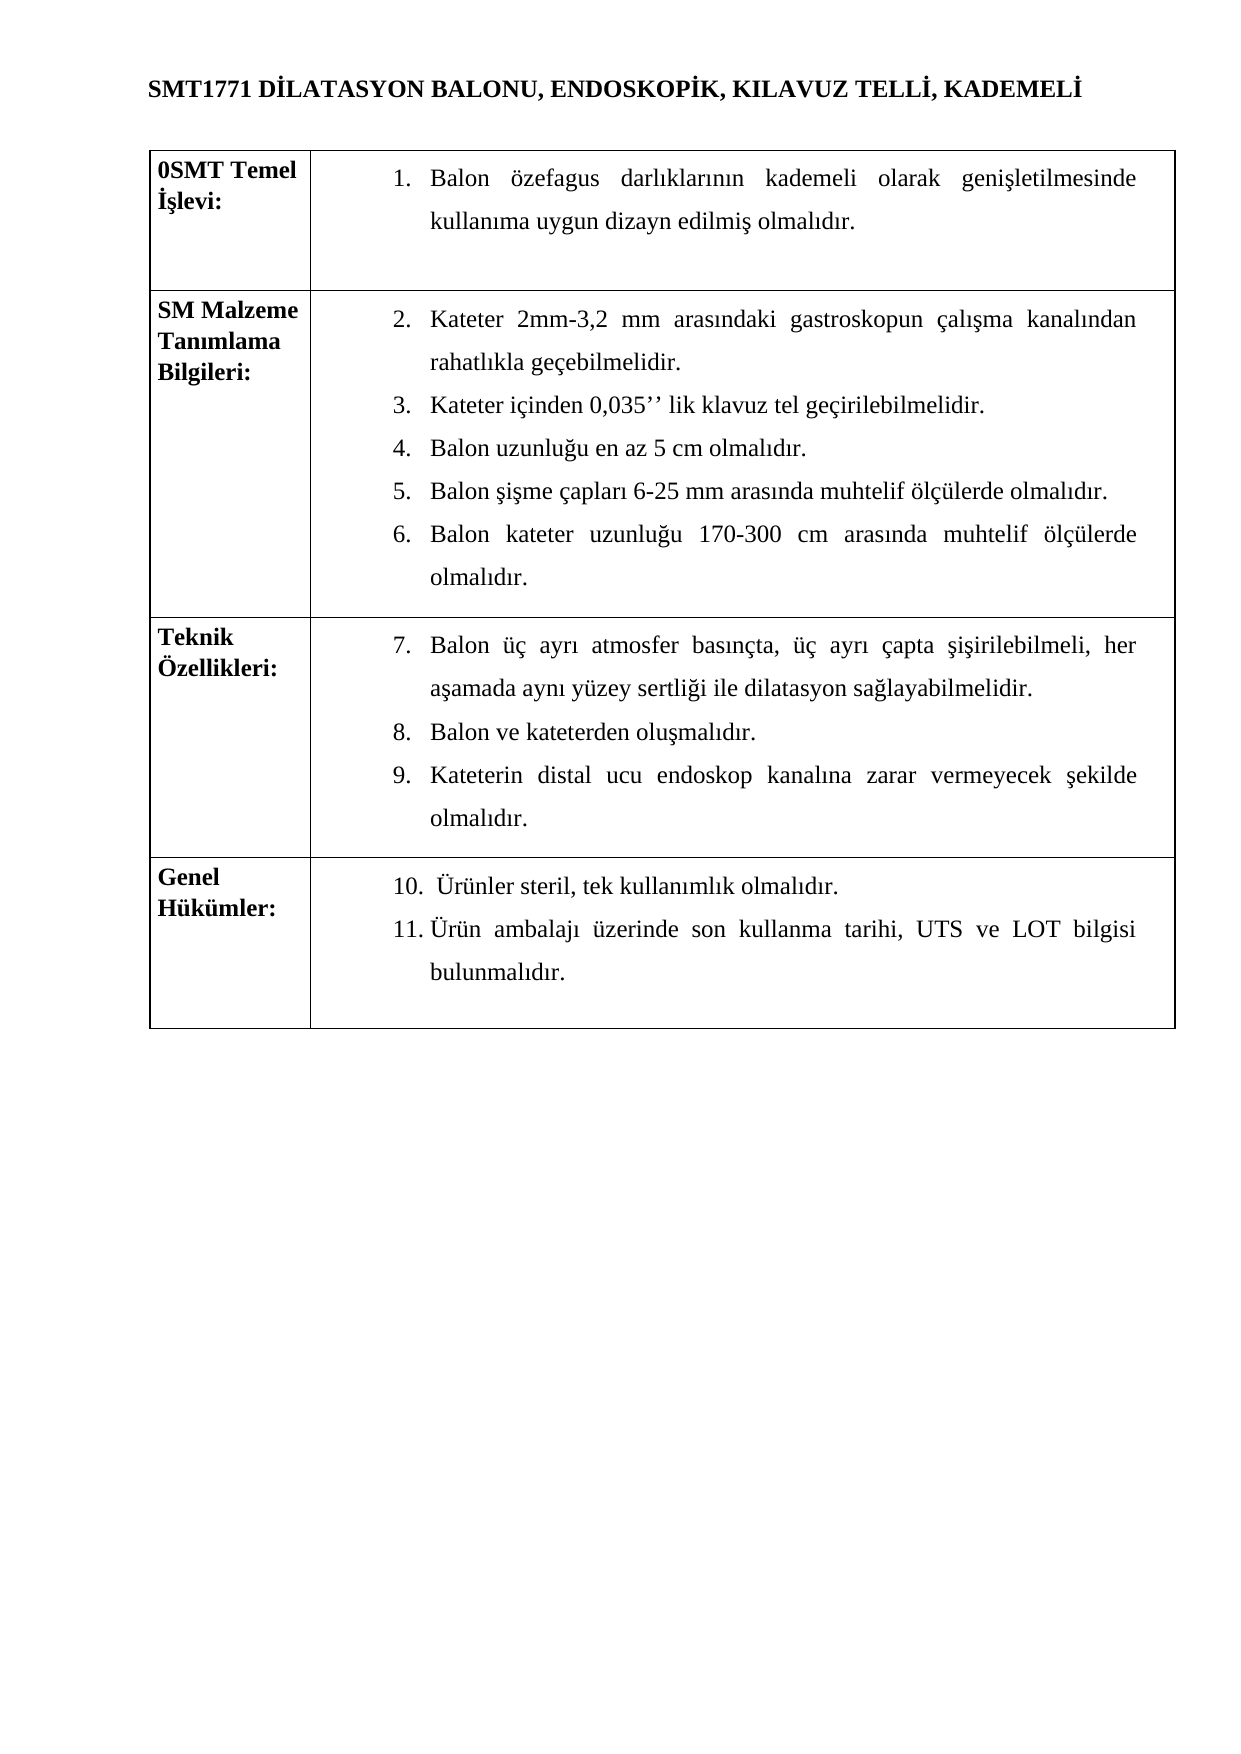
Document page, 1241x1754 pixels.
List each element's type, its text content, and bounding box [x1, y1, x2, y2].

table_cell Genel Hükümler: [151, 858, 310, 1028]
table_header 0SMT Temel İşlevi: [151, 151, 310, 290]
table_cell Ürünler steril, tek kullanımlık olmalıdır. Ürün ambalajı üzerinde son kullanma tarihi, UTS ve LOT bilgisi bulunmalıdır. [311, 858, 1174, 1028]
table_cell Balon üç ayrı atmosfer basınçta, üç ayrı çapta şişirilebilmeli, her aşamada aynı yüzey sertliği ile dilatasyon sağlayabilmelidir. Balon ve kateterden oluşmalıdır. Kateterin distal ucu endoskop kanalına zarar vermeyecek şekilde olmalıdır. [311, 618, 1174, 857]
table_cell Teknik Özellikleri: [151, 618, 310, 857]
table_cell Kateter 2mm-3,2 mm arasındaki gastroskopun çalışma kanalından rahatlıkla geçebilmelidir. Kateter içinden 0,035’’ lik klavuz tel geçirilebilmelidir. Balon uzunluğu en az 5 cm olmalıdır. Balon şişme çapları 6-25 mm arasında muhtelif ölçülerde olmalıdır. Balon kateter uzunluğu 170-300 cm arasında muhtelif ölçülerde olmalıdır. [311, 291, 1174, 617]
table_cell SM Malzeme Tanımlama Bilgileri: [151, 291, 310, 617]
table_header Balon özefagus darlıklarının kademeli olarak genişletilmesinde kullanıma uygun dizayn edilmiş olmalıdır. [311, 151, 1174, 290]
